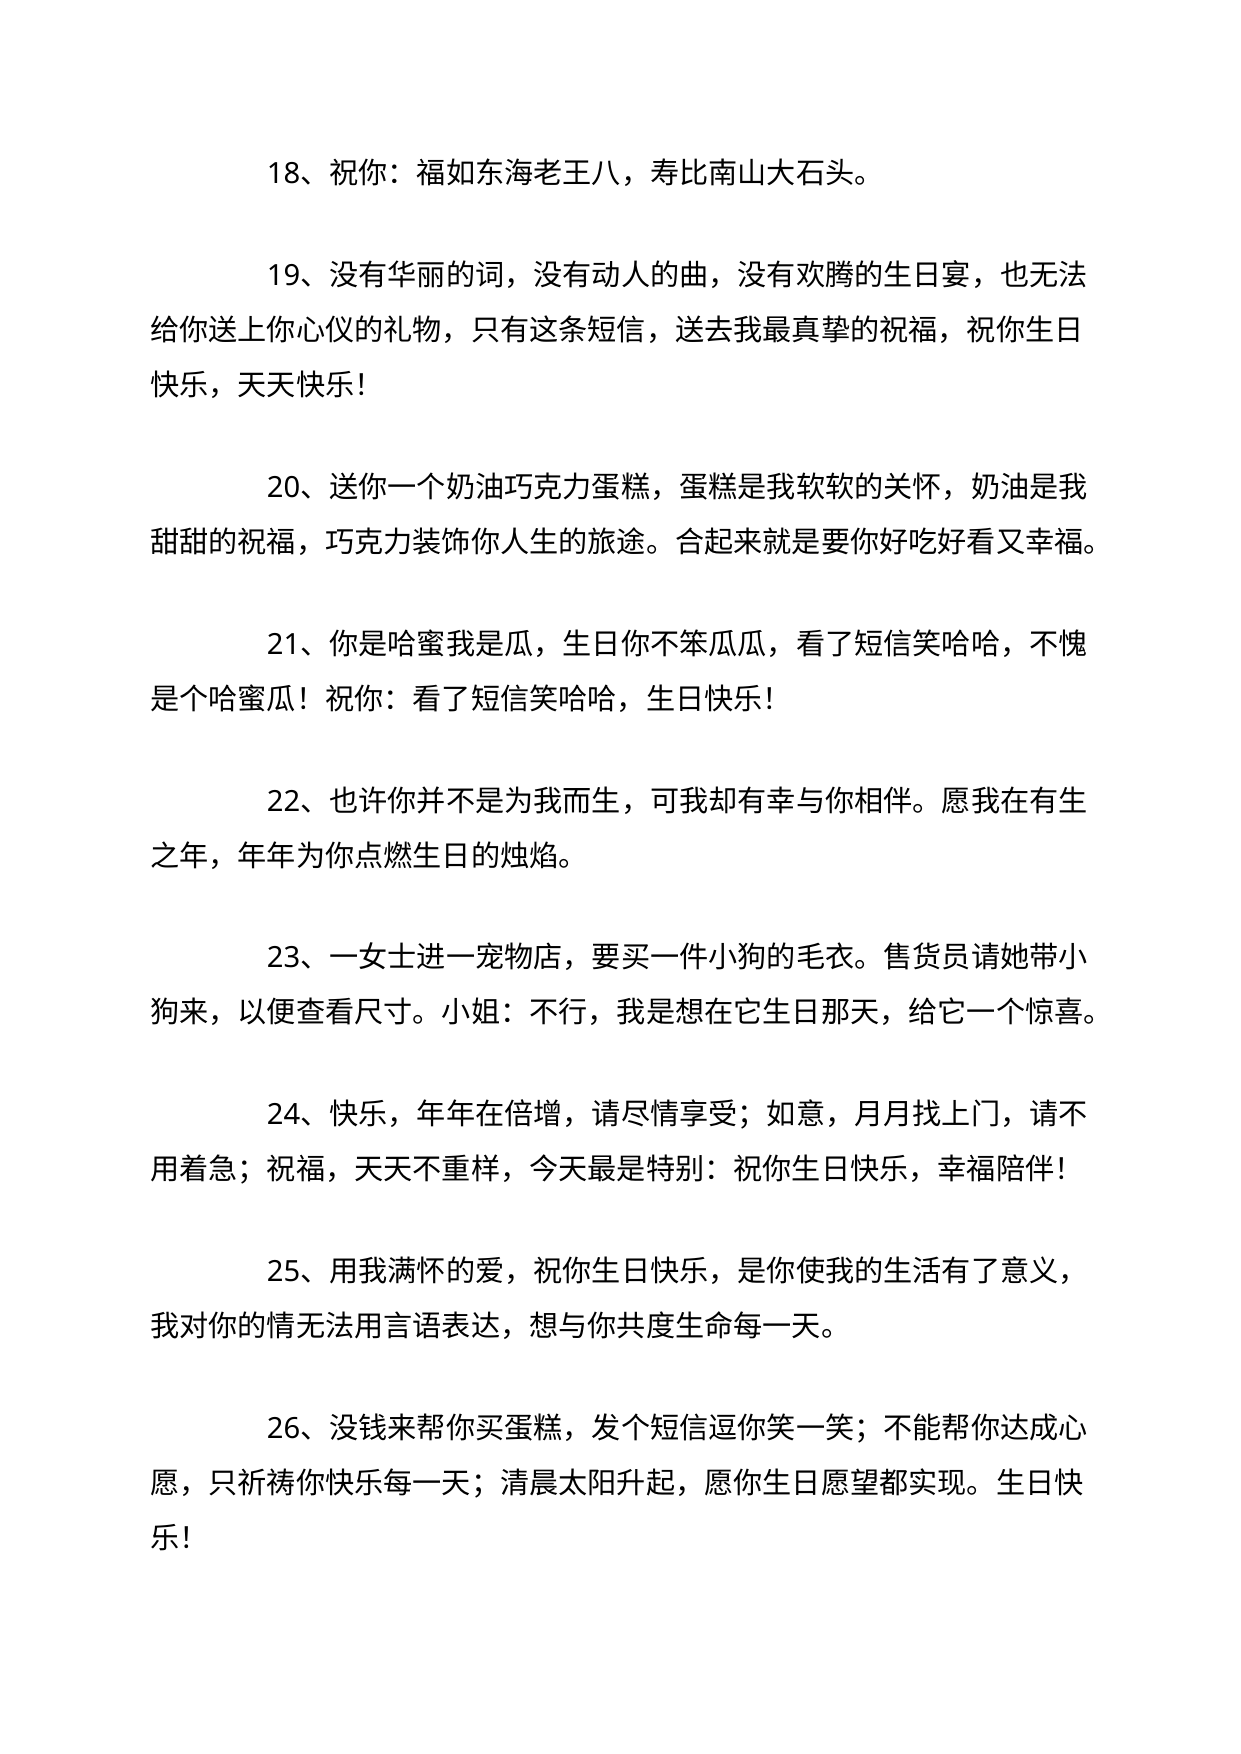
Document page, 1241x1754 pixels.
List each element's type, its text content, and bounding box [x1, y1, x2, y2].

text 26、没钱来帮你买蛋糕，发个短信逗你笑一笑；不能帮你达成心愿，只祈祷你快乐每一天；清晨太阳升起，愿你生日愿望都实现。生日快乐！ [150, 1404, 1090, 1556]
text 25、用我满怀的爱，祝你生日快乐，是你使我的生活有了意义，我对你的情无法用言语表达，想与你共度生命每一天。 [150, 1247, 1090, 1345]
text 22、也许你并不是为我而生，可我却有幸与你相伴。愿我在有生之年，年年为你点燃生日的烛焰。 [150, 777, 1090, 874]
text 18、祝你：福如东海老王八，寿比南山大石头。 [150, 150, 1090, 192]
text 21、你是哈蜜我是瓜，生日你不笨瓜瓜，看了短信笑哈哈，不愧是个哈蜜瓜！祝你：看了短信笑哈哈，生日快乐！ [150, 620, 1090, 718]
text 19、没有华丽的词，没有动人的曲，没有欢腾的生日宴，也无法给你送上你心仪的礼物，只有这条短信，送去我最真挚的祝福，祝你生日快乐，天天快乐！ [150, 252, 1090, 404]
text 23、一女士进一宠物店，要买一件小狗的毛衣。售货员请她带小狗来，以便查看尺寸。小姐：不行，我是想在它生日那天，给它一个惊喜。 [150, 934, 1090, 1031]
text 24、快乐，年年在倍增，请尽情享受；如意，月月找上门，请不用着急；祝福，天天不重样，今天最是特别：祝你生日快乐，幸福陪伴！ [150, 1091, 1090, 1188]
text 20、送你一个奶油巧克力蛋糕，蛋糕是我软软的关怀，奶油是我甜甜的祝福，巧克力装饰你人生的旅途。合起来就是要你好吃好看又幸福。 [150, 464, 1090, 561]
